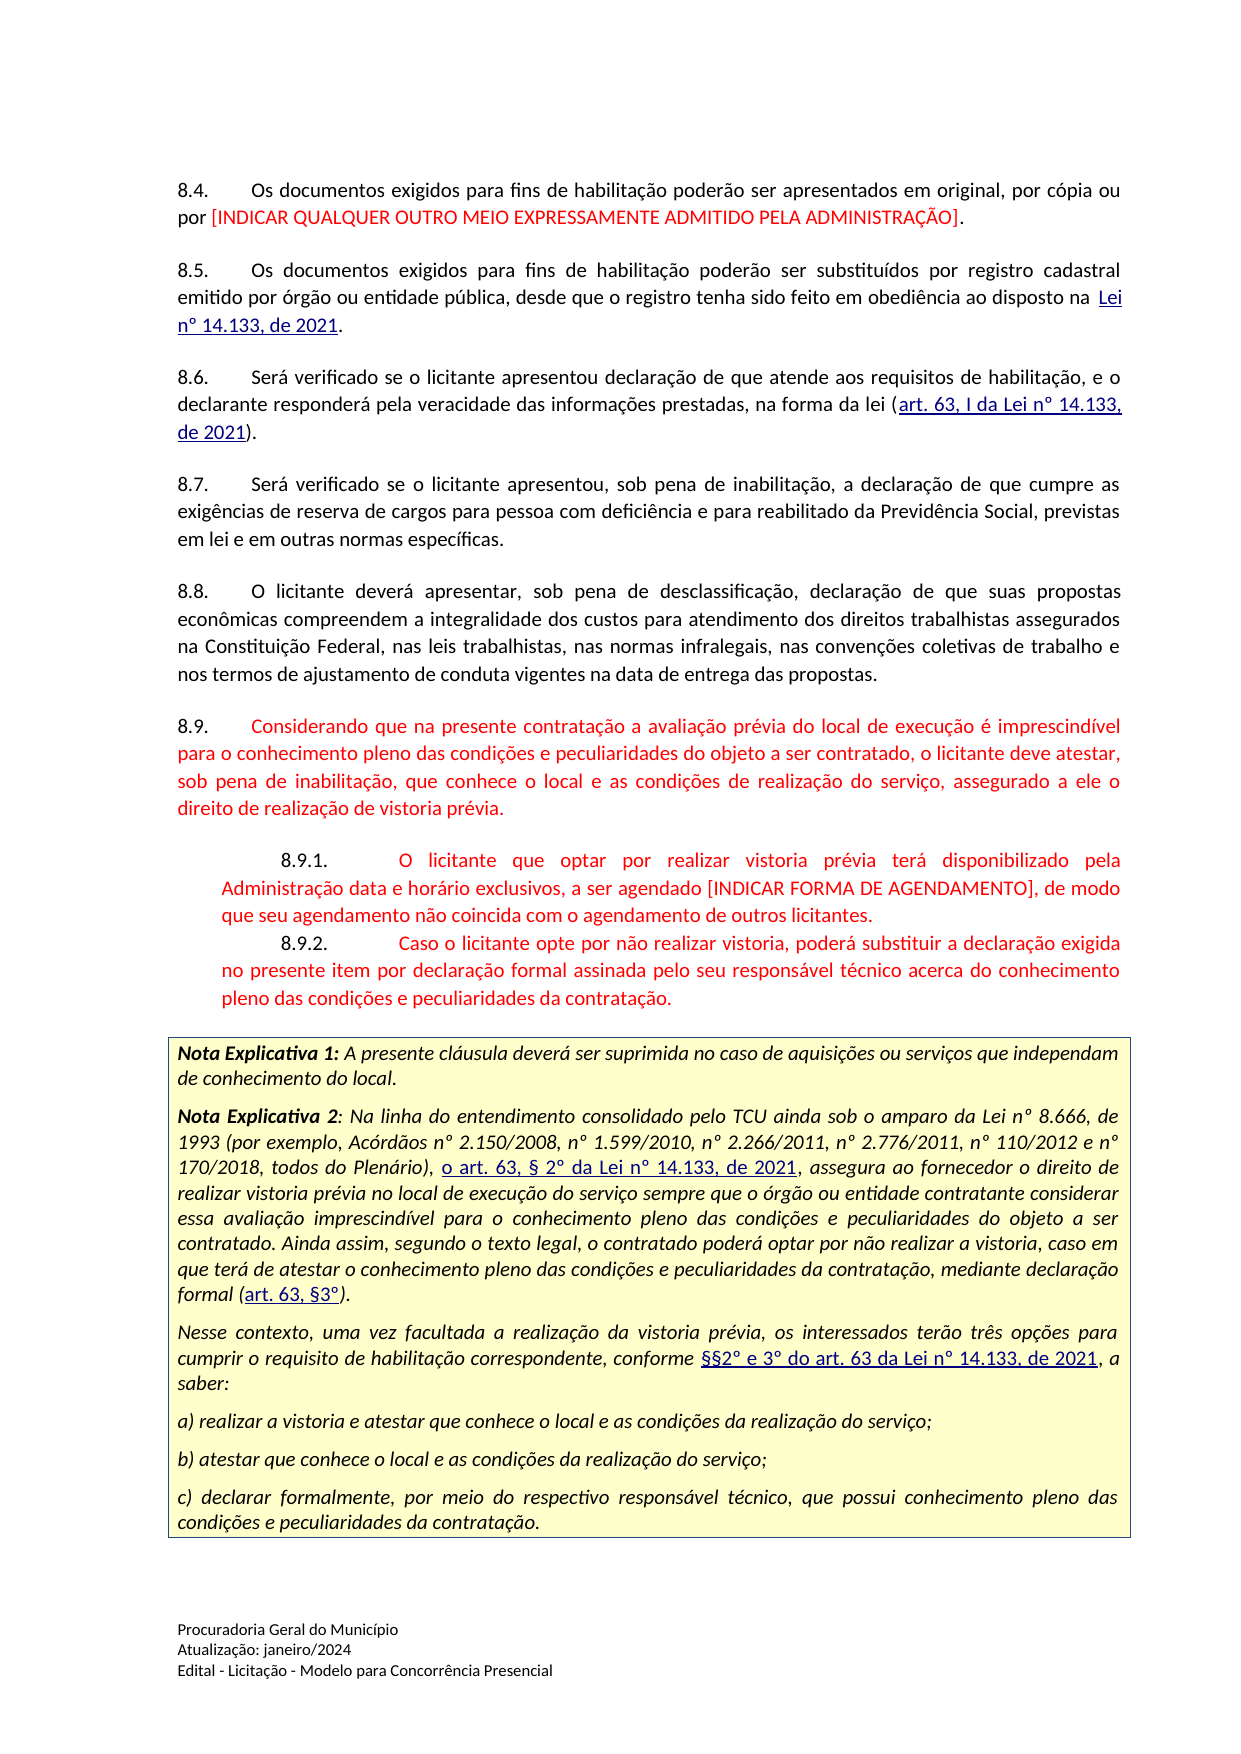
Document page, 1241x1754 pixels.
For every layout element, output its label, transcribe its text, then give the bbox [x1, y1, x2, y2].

text Caso o licitante opte por não realizar vistoria, poderá substituir a declaração exigida no presente item por declaração formal assinada pelo seu responsável técnico acerca do conhecimento pleno das condições e peculiaridades da contratação. [221, 930, 1122, 1010]
text Será verificado se o licitante apresentou declaração de que atende aos requisitos de habilitação, e o declarante responderá pela veracidade das informações prestadas, na forma da lei (art. 63, I da Lei nº 14.133, de 2021). [177, 364, 1122, 444]
text Os documentos exigidos para fins de habilitação poderão ser apresentados em original, por cópia ou por [INDICAR QUALQUER OUTRO MEIO EXPRESSAMENTE ADMITIDO PELA ADMINISTRAÇÃO]. [177, 177, 1122, 230]
text O licitante deverá apresentar, sob pena de desclassificação, declaração de que suas propostas econômicas compreendem a integralidade dos custos para atendimento dos direitos trabalhistas assegurados na Constituição Federal, nas leis trabalhistas, nas normas infralegais, nas convenções coletivas de trabalho e nos termos de ajustamento de conduta vigentes na data de entrega das propostas. [177, 578, 1122, 686]
text Nesse contexto, uma vez facultada a realização da vistoria prévia, os interessados terão três opções para cumprir o requisito de habilitação correspondente, conforme §§2º e 3º do art. 63 da Lei nº 14.133, de 2021, a saber: [169, 1316, 1130, 1396]
text O licitante que optar por realizar vistoria prévia terá disponibilizado pela Administração data e horário exclusivos, a ser agendado [INDICAR FORMA DE AGENDAMENTO], de modo que seu agendamento não coincida com o agendamento de outros licitantes. [221, 848, 1122, 928]
text Os documentos exigidos para fins de habilitação poderão ser substituídos por registro cadastral emitido por órgão ou entidade pública, desde que o registro tenha sido feito em obediência ao disposto na Lei nº 14.133, de 2021. [177, 257, 1122, 337]
text Nota Explicativa 2: Na linha do entendimento consolidado pelo TCU ainda sob o amparo da Lei nº 8.666, de 1993 (por exemplo, Acórdãos nº 2.150/2008, nº 1.599/2010, nº 2.266/2011, nº 2.776/2011, nº 110/2012 e nº 170/2018, todos do Plenário), o art. 63, § 2º da Lei nº 14.133, de 2021, assegura ao fornecedor o direito de realizar vistoria prévia no local de execução do serviço sempre que o órgão ou entidade contratante considerar essa avaliação imprescindível para o conhecimento pleno das condições e peculiaridades do objeto a ser contratado. Ainda assim, segundo o texto legal, o contratado poderá optar por não realizar a vistoria, caso em que terá de atestar o conhecimento pleno das condições e peculiaridades da contratação, mediante declaração formal (art. 63, §3º). [169, 1100, 1130, 1307]
text a) realizar a vistoria e atestar que conhece o local e as condições da realização do serviço; [169, 1405, 1130, 1433]
text c) declarar formalmente, por meio do respectivo responsável técnico, que possui conhecimento pleno das condições e peculiaridades da contratação. [169, 1481, 1130, 1537]
text Será verificado se o licitante apresentou, sob pena de inabilitação, a declaração de que cumpre as exigências de reserva de cargos para pessoa com deficiência e para reabilitado da Previdência Social, previstas em lei e em outras normas específicas. [177, 471, 1122, 552]
text Considerando que na presente contratação a avaliação prévia do local de execução é imprescindível para o conhecimento pleno das condições e peculiaridades do objeto a ser contratado, o licitante deve atestar, sob pena de inabilitação, que conhece o local e as condições de realização do serviço, assegurado a ele o direito de realização de vistoria prévia. [177, 713, 1122, 821]
text b) atestar que conhece o local e as condições da realização do serviço; [169, 1443, 1130, 1471]
text Nota Explicativa 1: A presente cláusula deverá ser suprimida no caso de aquisições ou serviços que independam de conhecimento do local. [169, 1038, 1130, 1091]
